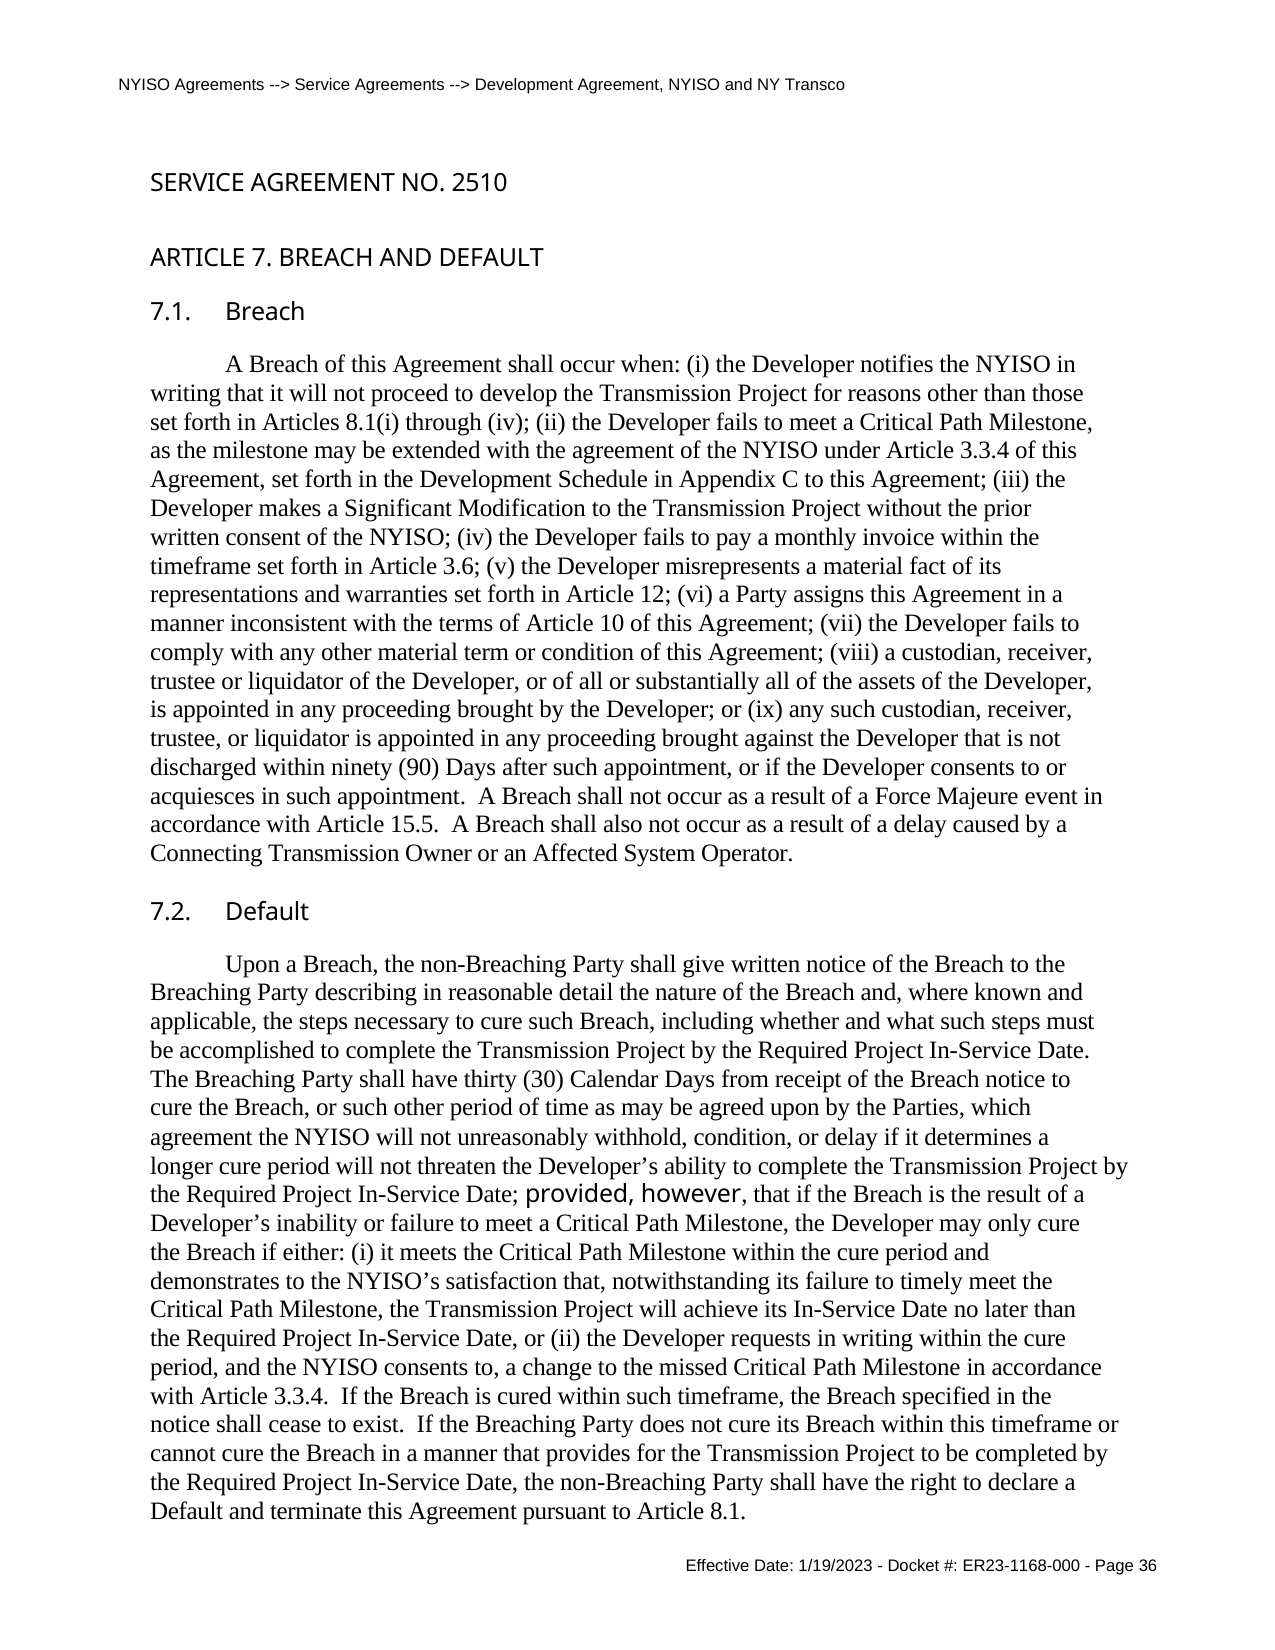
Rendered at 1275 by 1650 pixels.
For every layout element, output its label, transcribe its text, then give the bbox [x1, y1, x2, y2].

text 7.1. Breach [150, 297, 1275, 326]
text agreement the NYISO will not unreasonably withhold, condition, or delay if it determines a [150, 1122, 1275, 1151]
text ARTICLE 7. BREACH AND DEFAULT [150, 243, 1275, 272]
text 7.2. Default [150, 897, 1275, 926]
text Upon a Breach, the non-Breaching Party shall give written notice of the Breach to the Breaching Party describing in reasonable detail the nature of the Breach and, where known and applicable, the steps necessary to cure such Breach, including whether and what such steps must be accomplished to complete the Transmission Project by the Required Project In-Service Date. The Breaching Party shall have thirty (30) Calendar Days from receipt of the Breach notice to cure the Breach, or such other period of time as may be agreed upon by the Parties, which [150, 949, 1134, 1122]
text written consent of the NYISO; (iv) the Developer fails to pay a monthly invoice within the timeframe set forth in Article 3.6; (v) the Developer misrepresents a material fact of its representations and warranties set forth in Article 12; (vi) a Party assigns this Agreement in a manner inconsistent with the terms of Article 10 of this Agreement; (vii) the Developer fails to comply with any other material term or condition of this Agreement; (viii) a custodian, receiver, trustee or liquidator of the Developer, or of all or substantially all of the assets of the Developer, is appointed in any proceeding brought by the Developer; or (ix) any such custodian, receiver, trustee, or liquidator is appointed in any proceeding brought against the Developer that is not discharged within ninety (90) Days after such appointment, or if the Developer consents to or acquiesces in such appointment. A Breach shall not occur as a result of a Force Majeure event in accordance with Article 15.5. A Breach shall also not occur as a result of a delay caused by a Connecting Transmission Owner or an Affected System Operator. [150, 522, 1143, 867]
text A Breach of this Agreement shall occur when: (i) the Developer notifies the NYISO in writing that it will not proceed to develop the Transmission Project for reasons other than those set forth in Articles 8.1(i) through (iv); (ii) the Developer fails to meet a Critical Path Milestone, as the milestone may be extended with the agreement of the NYISO under Article 3.3.4 of this Agreement, set forth in the Development Schedule in Appendix C to this Agreement; (iii) the Developer makes a Significant Modification to the Transmission Project without the prior [150, 349, 1134, 522]
text SERVICE AGREEMENT NO. 2510 [150, 168, 1275, 197]
text longer cure period will not threaten the Developer’s ability to complete the Transmission Project by the Required Project In-Service Date; provided, however, that if the Breach is the result of a Developer’s inability or failure to meet a Critical Path Milestone, the Developer may only cure the Breach if either: (i) it meets the Critical Path Milestone within the cure period and demonstrates to the NYISO’s satisfaction that, notwithstanding its failure to timely meet the Critical Path Milestone, the Transmission Project will achieve its In-Service Date no later than the Required Project In-Service Date, or (ii) the Developer requests in writing within the cure period, and the NYISO consents to, a change to the missed Critical Path Milestone in accordance with Article 3.3.4. If the Breach is cured within such timeframe, the Breach specified in the notice shall cease to exist. If the Breaching Party does not cure its Breach within this timeframe or cannot cure the Breach in a manner that provides for the Transmission Project to be completed by the Required Project In-Service Date, the non-Breaching Party shall have the right to declare a Default and terminate this Agreement pursuant to Article 8.1. [150, 1151, 1143, 1525]
